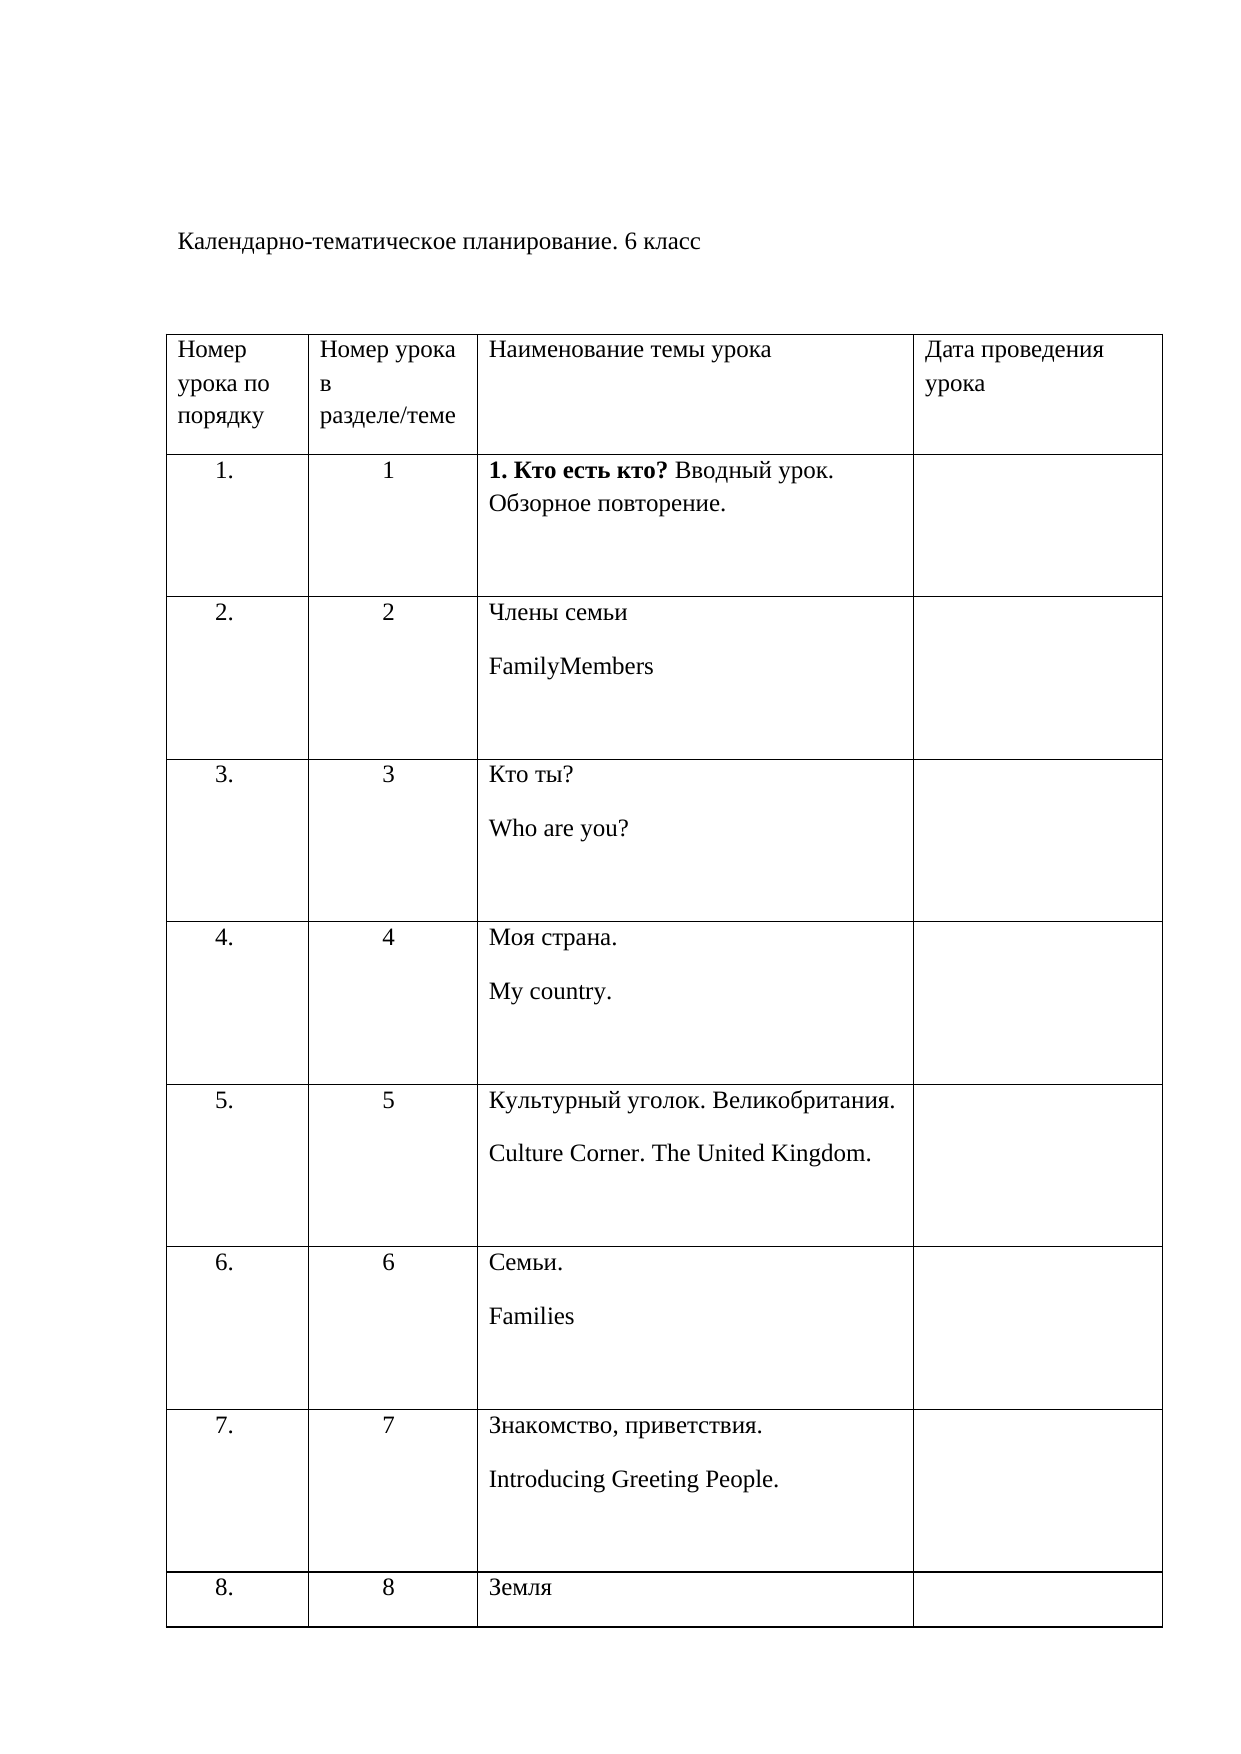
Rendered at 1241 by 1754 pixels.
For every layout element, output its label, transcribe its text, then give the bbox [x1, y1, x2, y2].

table_cell [914, 1085, 1162, 1246]
table_cell Моя страна. My country. [478, 922, 913, 1084]
table_cell Знакомство, приветствия. Introducing Greeting People. [478, 1410, 913, 1571]
text Календарно-тематическое планирование. 6 класс [177, 226, 1152, 254]
table_cell 5 [309, 1085, 477, 1246]
table_cell Кто ты? Who are you? [478, 760, 913, 921]
table_cell [914, 455, 1162, 596]
table_cell [167, 1085, 308, 1246]
table_cell [167, 1573, 308, 1626]
table_header Номер урока в разделе/теме [309, 335, 477, 454]
table_cell Члены семьи FamilyMembers [478, 597, 913, 758]
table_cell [478, 1573, 913, 1626]
table_cell Семьи. Families [478, 1247, 913, 1409]
table_header Номер урока по порядку [167, 335, 308, 454]
table_cell [914, 760, 1162, 921]
table_cell Культурный уголок. Великобритания. Culture Corner. The United Kingdom. [478, 1085, 913, 1246]
table_cell [914, 1247, 1162, 1409]
table_header Наименование темы урока [478, 335, 913, 454]
table_cell [167, 597, 308, 758]
table_cell [914, 597, 1162, 758]
table_cell [167, 922, 308, 1084]
table_cell [167, 1410, 308, 1571]
table_cell [167, 760, 308, 921]
table_cell 2 [309, 597, 477, 758]
table_cell 7 [309, 1410, 477, 1571]
table_cell [914, 922, 1162, 1084]
table_cell 1 [309, 455, 477, 596]
table_cell 4 [309, 922, 477, 1084]
table_cell [167, 455, 308, 596]
table_cell [914, 1410, 1162, 1571]
table_cell 8 [309, 1573, 477, 1626]
table_cell [167, 1247, 308, 1409]
table_cell 6 [309, 1247, 477, 1409]
table_cell 1. Кто есть кто? Вводный урок. Обзорное повторение. [478, 455, 913, 596]
table_header Дата проведения урока [914, 335, 1162, 454]
table_cell [914, 1573, 1162, 1626]
table_cell 3 [309, 760, 477, 921]
